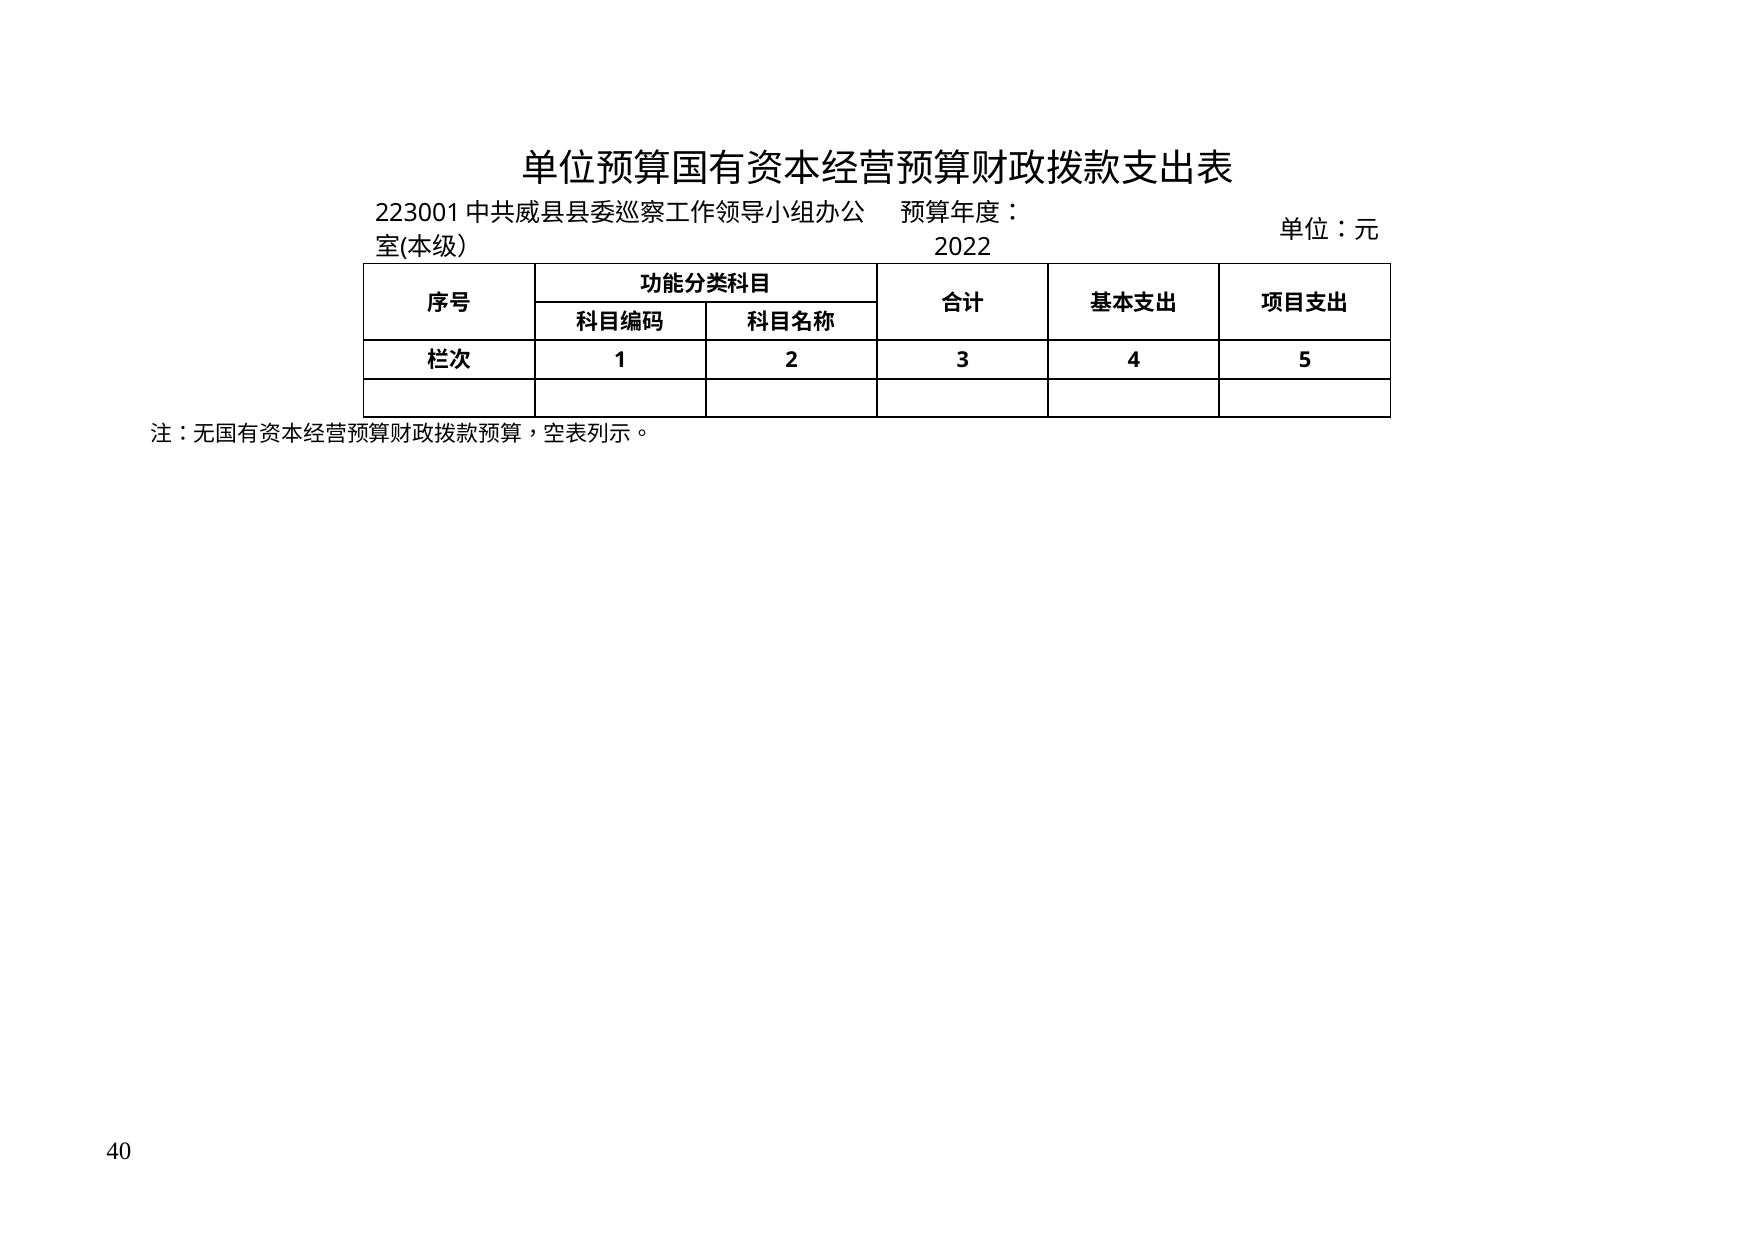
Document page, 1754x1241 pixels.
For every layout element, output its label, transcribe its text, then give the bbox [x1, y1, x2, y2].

table_cell 栏次 [364, 341, 534, 378]
table_cell 4 [1049, 341, 1218, 378]
text 单位预算国有资本经营预算财政拨款支出表 [106, 142, 1648, 193]
table_cell 合计 [878, 264, 1047, 339]
text 注：无国有资本经营预算财政拨款预算，空表列示。 [106, 418, 1648, 448]
table_cell [1220, 380, 1390, 416]
table_cell 项目支出 [1220, 264, 1390, 339]
table_cell 科目名称 [707, 303, 876, 339]
table_cell 3 [878, 341, 1047, 378]
table_cell 功能分类科目 [536, 264, 876, 301]
table_cell [707, 380, 876, 416]
table_cell 5 [1220, 341, 1390, 378]
table_cell 2 [707, 341, 876, 378]
table_cell 序号 [364, 264, 534, 339]
table_cell 科目编码 [536, 303, 705, 339]
table_header 预算年度：2022 [878, 195, 1047, 262]
table_header 单位：元 [1049, 195, 1390, 262]
table_cell [1049, 380, 1218, 416]
table_cell 基本支出 [1049, 264, 1218, 339]
table_header 223001中共威县县委巡察工作领导小组办公室(本级） [364, 195, 876, 262]
table_cell [364, 380, 534, 416]
table_cell [536, 380, 705, 416]
table_cell [878, 380, 1047, 416]
table_cell 1 [536, 341, 705, 378]
